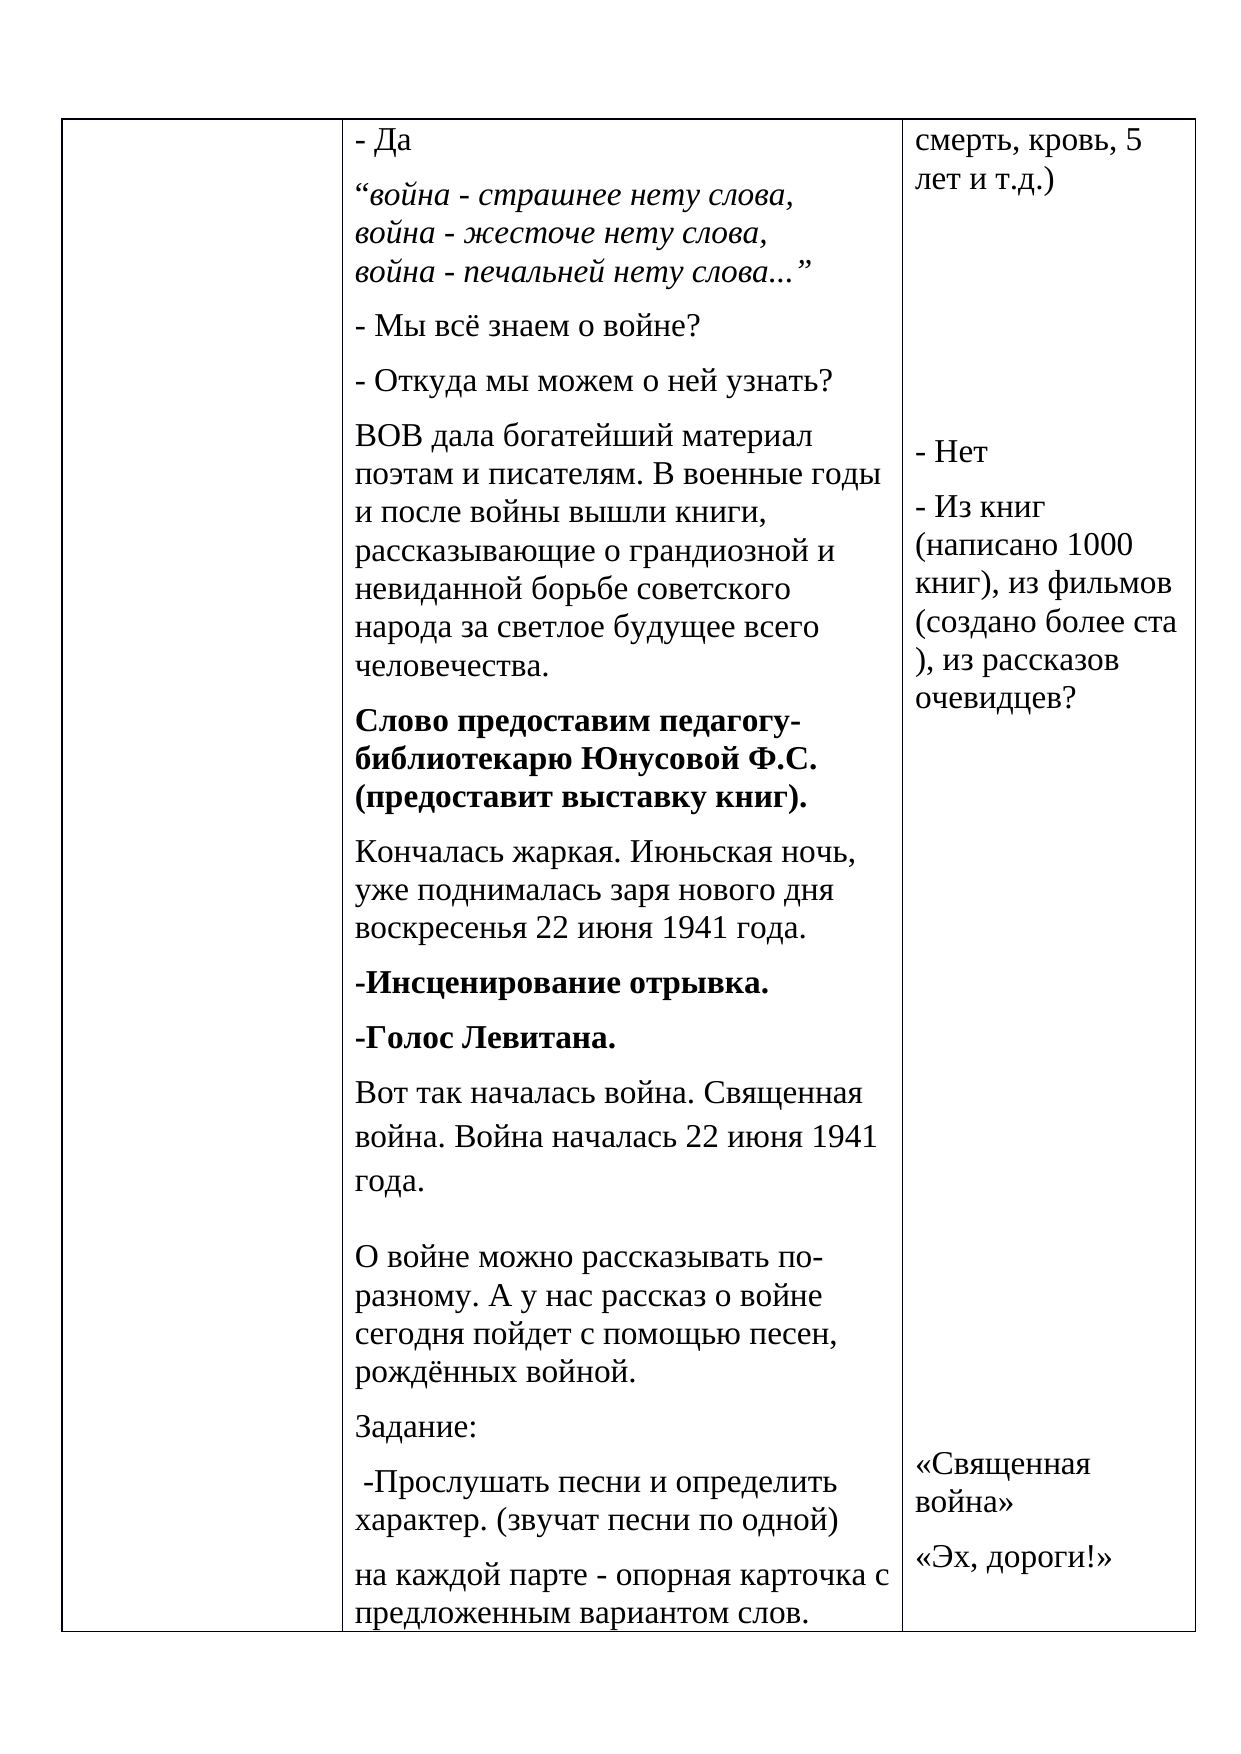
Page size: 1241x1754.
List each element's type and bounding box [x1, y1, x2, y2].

table_cell [903, 120, 1195, 1631]
table_cell [63, 120, 342, 1631]
table_cell [343, 120, 902, 1631]
